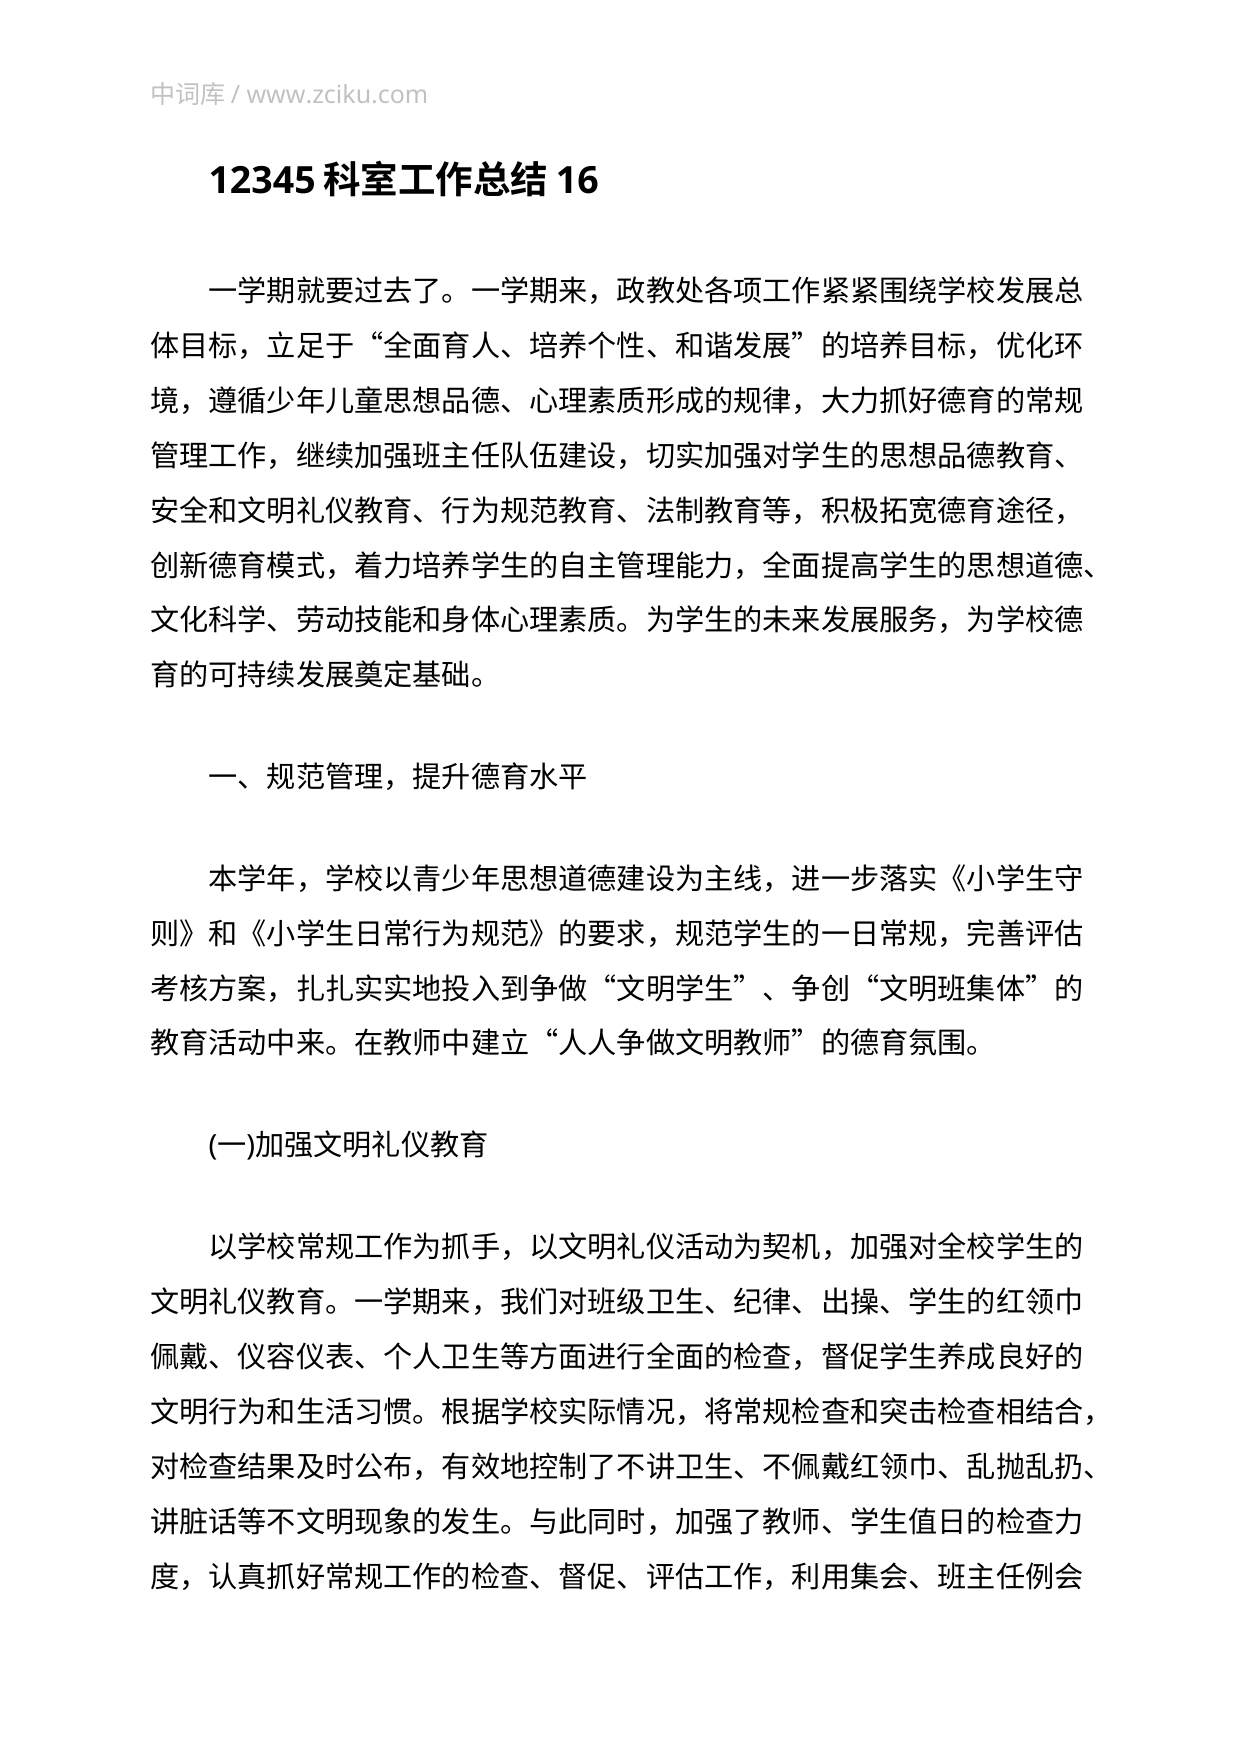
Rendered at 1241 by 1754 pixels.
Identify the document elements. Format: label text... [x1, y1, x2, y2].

text 本学年，学校以青少年思想道德建设为主线，进一步落实《小学生守则》和《小学生日常行为规范》的要求，规范学生的一日常规，完善评估考核方案，扎扎实实地投入到争做“文明学生”、争创“文明班集体”的教育活动中来。在教师中建立“人人争做文明教师”的德育氛围。 [150, 855, 1090, 1062]
text (一)加强文明礼仪教育 [150, 1122, 1090, 1164]
text 一学期就要过去了。一学期来，政教处各项工作紧紧围绕学校发展总体目标，立足于“全面育人、培养个性、和谐发展”的培养目标，优化环境，遵循少年儿童思想品德、心理素质形成的规律，大力抓好德育的常规管理工作，继续加强班主任队伍建设，切实加强对学生的思想品德教育、安全和文明礼仪教育、行为规范教育、法制教育等，积极拓宽德育途径，创新德育模式，着力培养学生的自主管理能力，全面提高学生的思想道德、文化科学、劳动技能和身体心理素质。为学生的未来发展服务，为学校德育的可持续发展奠定基础。 [150, 268, 1090, 694]
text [150, 1224, 1090, 1596]
text 一、规范管理，提升德育水平 [150, 754, 1090, 796]
text 12345科室工作总结16 [150, 150, 1090, 204]
